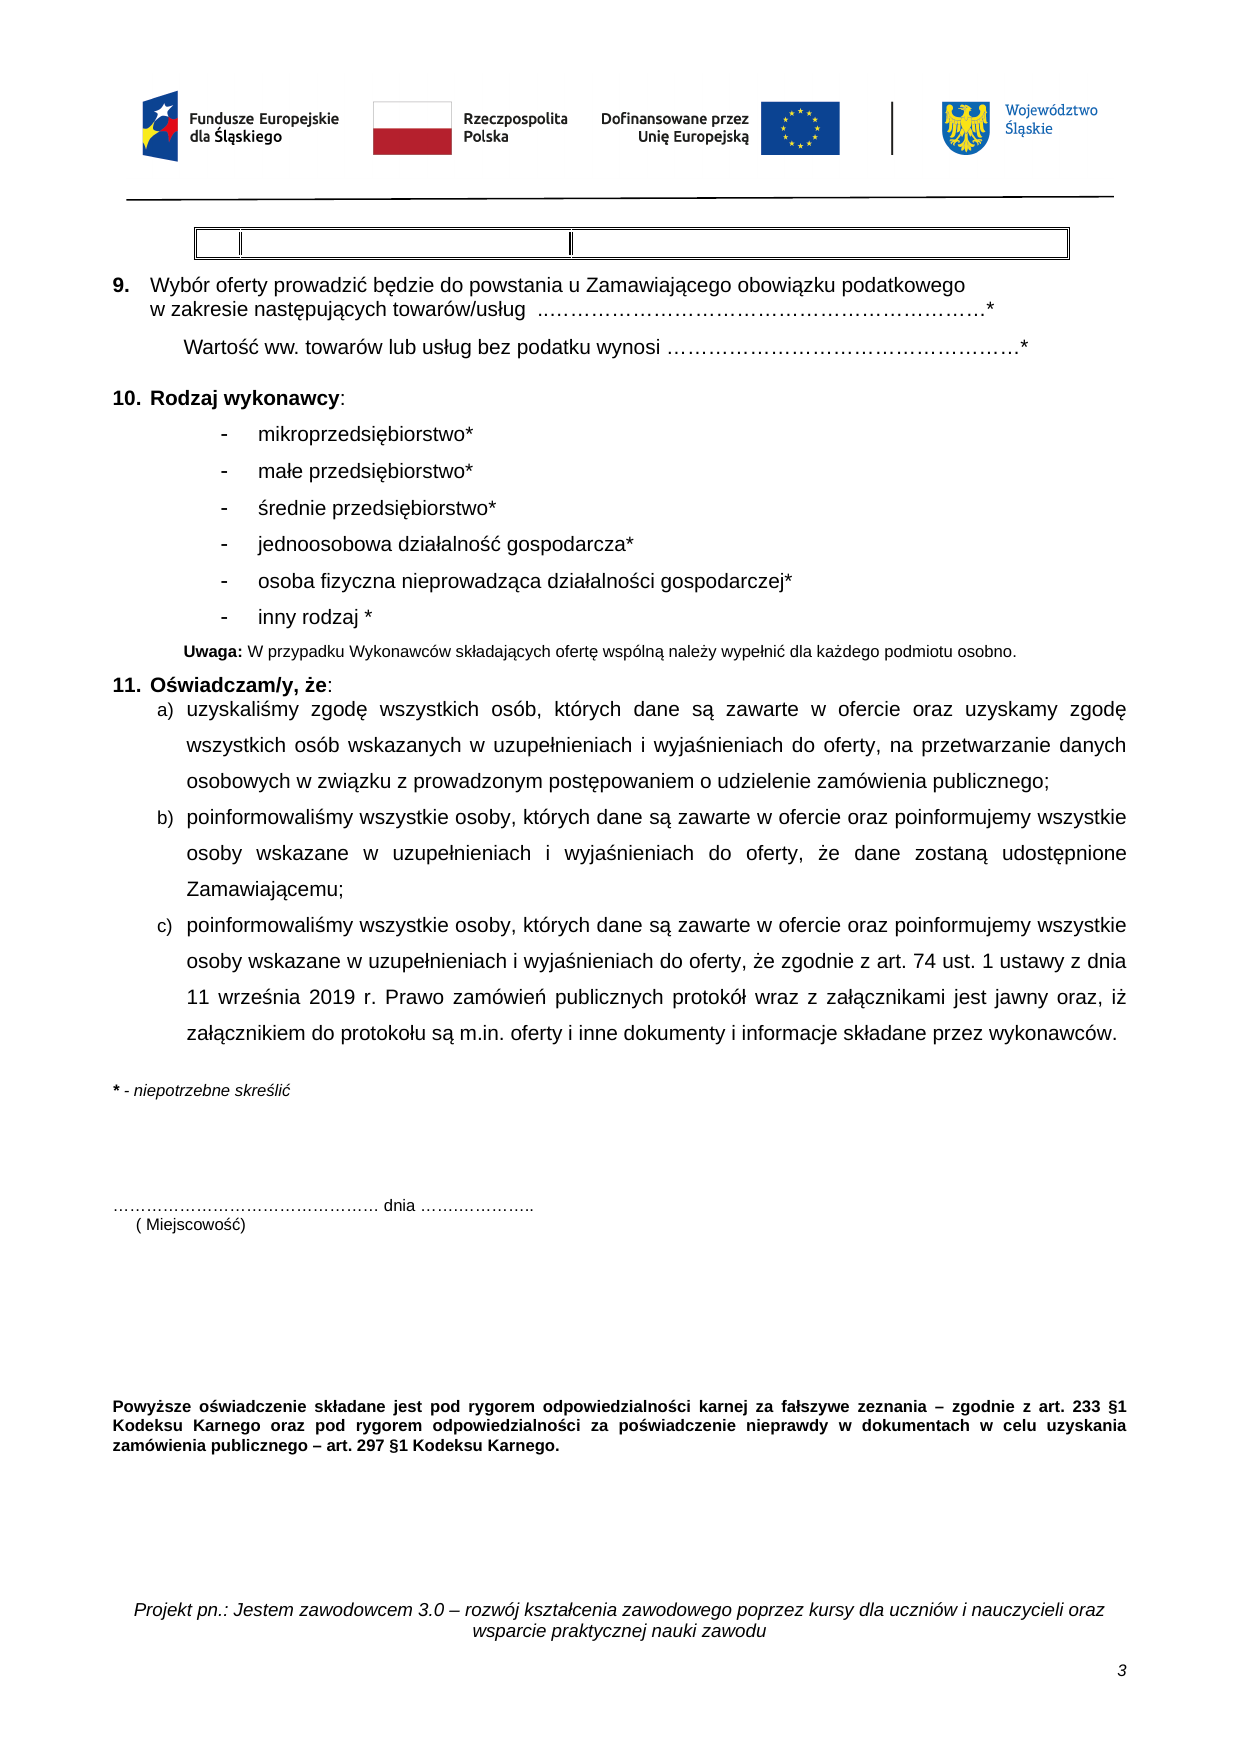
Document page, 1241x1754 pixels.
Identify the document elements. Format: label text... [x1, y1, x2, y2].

table_cell [197, 230, 240, 257]
list osoba fizyczna nieprowadząca działalności gospodarczej* [221, 568, 1128, 593]
list uzyskaliśmy zgodę wszystkich osób, których dane są zawarte w ofercie oraz uzyskamy zgodę wszystkich osób wskazanych w uzupełnieniach i wyjaśnieniach do oferty, na przetwarzanie danych osobowych w związku z prowadzonym postępowaniem o udzielenie zamówienia publicznego; [157, 697, 1128, 793]
list poinformowaliśmy wszystkie osoby, których dane są zawarte w ofercie oraz poinformujemy wszystkie osoby wskazane w uzupełnieniach i wyjaśnieniach do oferty, że zgodnie z art. 74 ust. 1 ustawy z dnia 11 września 2019 r. Prawo zamówień publicznych protokół wraz z załącznikami jest jawny oraz, iż załącznikiem do protokołu są m.in. oferty i inne dokumenty i informacje składane przez wykonawców. [157, 913, 1128, 1045]
list średnie przedsiębiorstwo* [221, 495, 1128, 519]
text Powyższe oświadczenie składane jest pod rygorem odpowiedzialności karnej za fałszywe zeznania – zgodnie z art. 233 §1 Kodeksu Karnego oraz pod rygorem odpowiedzialności za poświadczenie nieprawdy w dokumentach w celu uzyskania zamówienia publicznego – art. 297 §1 Kodeksu Karnego. [112, 1397, 1128, 1454]
list jednoosobowa działalność gospodarcza* [221, 532, 1128, 556]
text ( Miejscowość) [112, 1215, 1128, 1234]
picture [125, 73, 1115, 179]
text * - niepotrzebne skreślić [112, 1081, 1128, 1100]
list poinformowaliśmy wszystkie osoby, których dane są zawarte w ofercie oraz poinformujemy wszystkie osoby wskazane w uzupełnieniach i wyjaśnieniach do oferty, że dane zostaną udostępnione Zamawiającemu; [157, 805, 1128, 901]
table_cell [571, 230, 1067, 257]
list inny rodzaj * [221, 605, 1128, 629]
list małe przedsiębiorstwo* [221, 459, 1128, 483]
text Uwaga: W przypadku Wykonawców składających ofertę wspólną należy wypełnić dla każdego podmiotu osobno. [183, 642, 1128, 661]
text ………………………………………… dnia …….………….. [112, 1196, 1128, 1215]
list mikroprzedsiębiorstwo* [221, 422, 1128, 446]
list Rodzaj wykonawcy: [112, 386, 1128, 410]
list Oświadczam/y, że: [112, 673, 1128, 697]
list Wybór oferty prowadzić będzie do powstania u Zamawiającego obowiązku podatkowego w zakresie następujących towarów/usług ..………………………………………………………* [112, 273, 1128, 321]
table_cell [240, 230, 571, 257]
text Wartość ww. towarów lub usług bez podatku wynosi ……………………………………………* [112, 335, 1128, 359]
